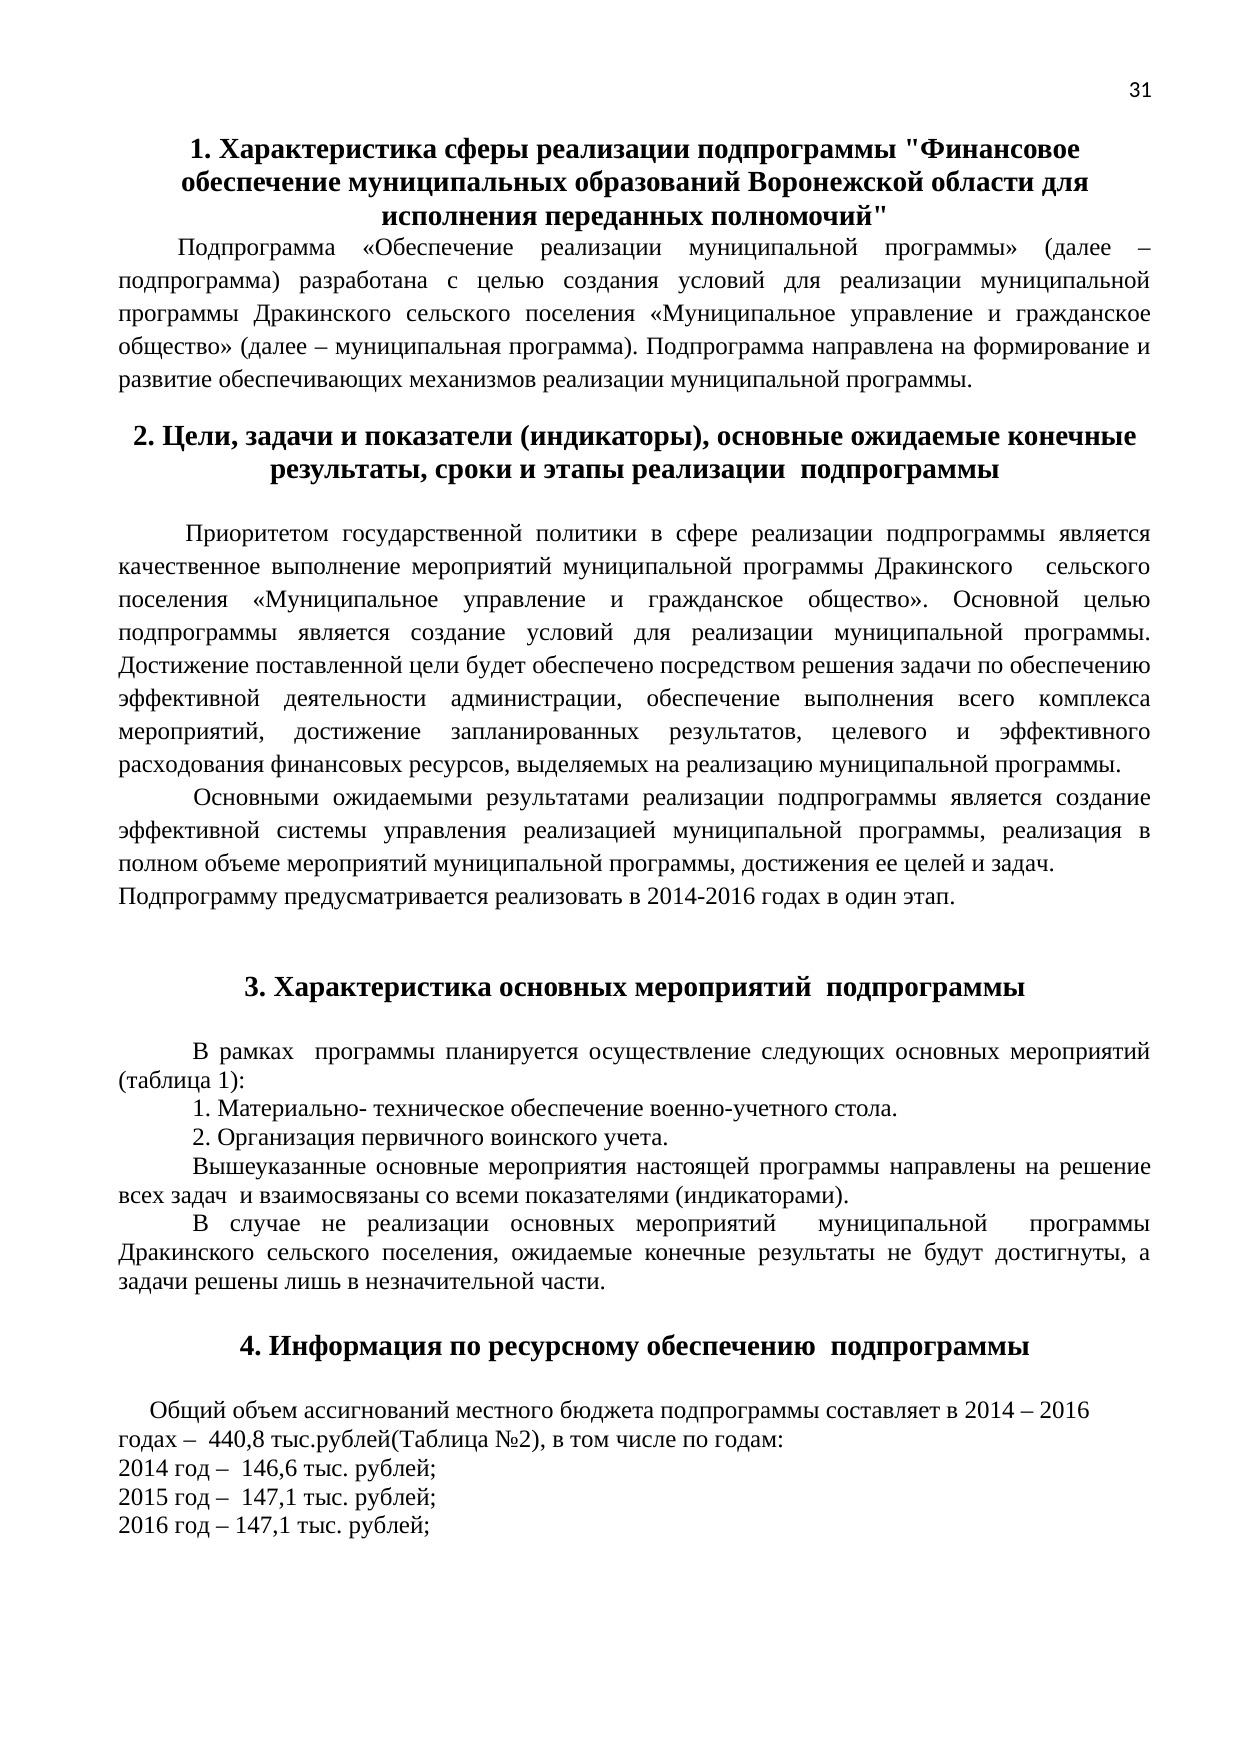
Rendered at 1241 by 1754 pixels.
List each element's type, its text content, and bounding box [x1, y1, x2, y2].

text 2. Организация первичного воинского учета. [118, 1122, 1152, 1151]
text 4. Информация по ресурсному обеспечению подпрограммы [118, 1328, 1152, 1362]
text Приоритетом государственной политики в сфере реализации подпрограммы является качественное выполнение мероприятий муниципальной программы Дракинского сельского поселения «Муниципальное управление и гражданское общество». Основной целью подпрограммы является создание условий для реализации муниципальной программы. Достижение поставленной цели будет обеспечено посредством решения задачи по обеспечению эффективной деятельности администрации, обеспечение выполнения всего комплекса мероприятий, достижение запланированных результатов, целевого и эффективного расходования финансовых ресурсов, выделяемых на реализацию муниципальной программы. [118, 518, 1152, 778]
text Общий объем ассигнований местного бюджета подпрограммы составляет в 2014 – 2016 годах – 440,8 тыс.рублей(Таблица №2), в том числе по годам: [118, 1395, 1152, 1453]
text 2015 год – 147,1 тыс. рублей; [118, 1482, 1152, 1510]
text Основными ожидаемыми результатами реализации подпрограммы является создание эффективной системы управления реализацией муниципальной программы, реализация в полном объеме мероприятий муниципальной программы, достижения ее целей и задач. [118, 782, 1152, 877]
text Подпрограмма «Обеспечение реализации муниципальной программы» (далее – подпрограмма) разработана с целью создания условий для реализации муниципальной программы Дракинского сельского поселения «Муниципальное управление и гражданское общество» (далее – муниципальная программа). Подпрограмма направлена на формирование и развитие обеспечивающих механизмов реализации муниципальной программы. [118, 232, 1152, 392]
text 3. Характеристика основных мероприятий подпрограммы [118, 969, 1152, 1002]
text 2014 год – 146,6 тыс. рублей; [118, 1453, 1152, 1482]
text В рамках программы планируется осуществление следующих основных мероприятий (таблица 1): [118, 1036, 1152, 1093]
text Вышеуказанные основные мероприятия настоящей программы направлены на решение всех задач и взаимосвязаны со всеми показателями (индикаторами). [118, 1151, 1152, 1208]
text 2016 год – 147,1 тыс. рублей; [118, 1510, 1152, 1539]
text В случае не реализации основных мероприятий муниципальной программы Дракинского сельского поселения, ожидаемые конечные результаты не будут достигнуты, а задачи решены лишь в незначительной части. [118, 1208, 1152, 1295]
text Подпрограмму предусматривается реализовать в 2014-2016 годах в один этап. [118, 881, 1152, 910]
text 1. Материально- техническое обеспечение военно-учетного стола. [118, 1093, 1152, 1122]
text 2. Цели, задачи и показатели (индикаторы), основные ожидаемые конечные результаты, сроки и этапы реализации подпрограммы [118, 418, 1152, 485]
text 1. Характеристика сферы реализации подпрограммы "Финансовое обеспечение муниципальных образований Воронежской области для исполнения переданных полномочий" [118, 131, 1152, 232]
